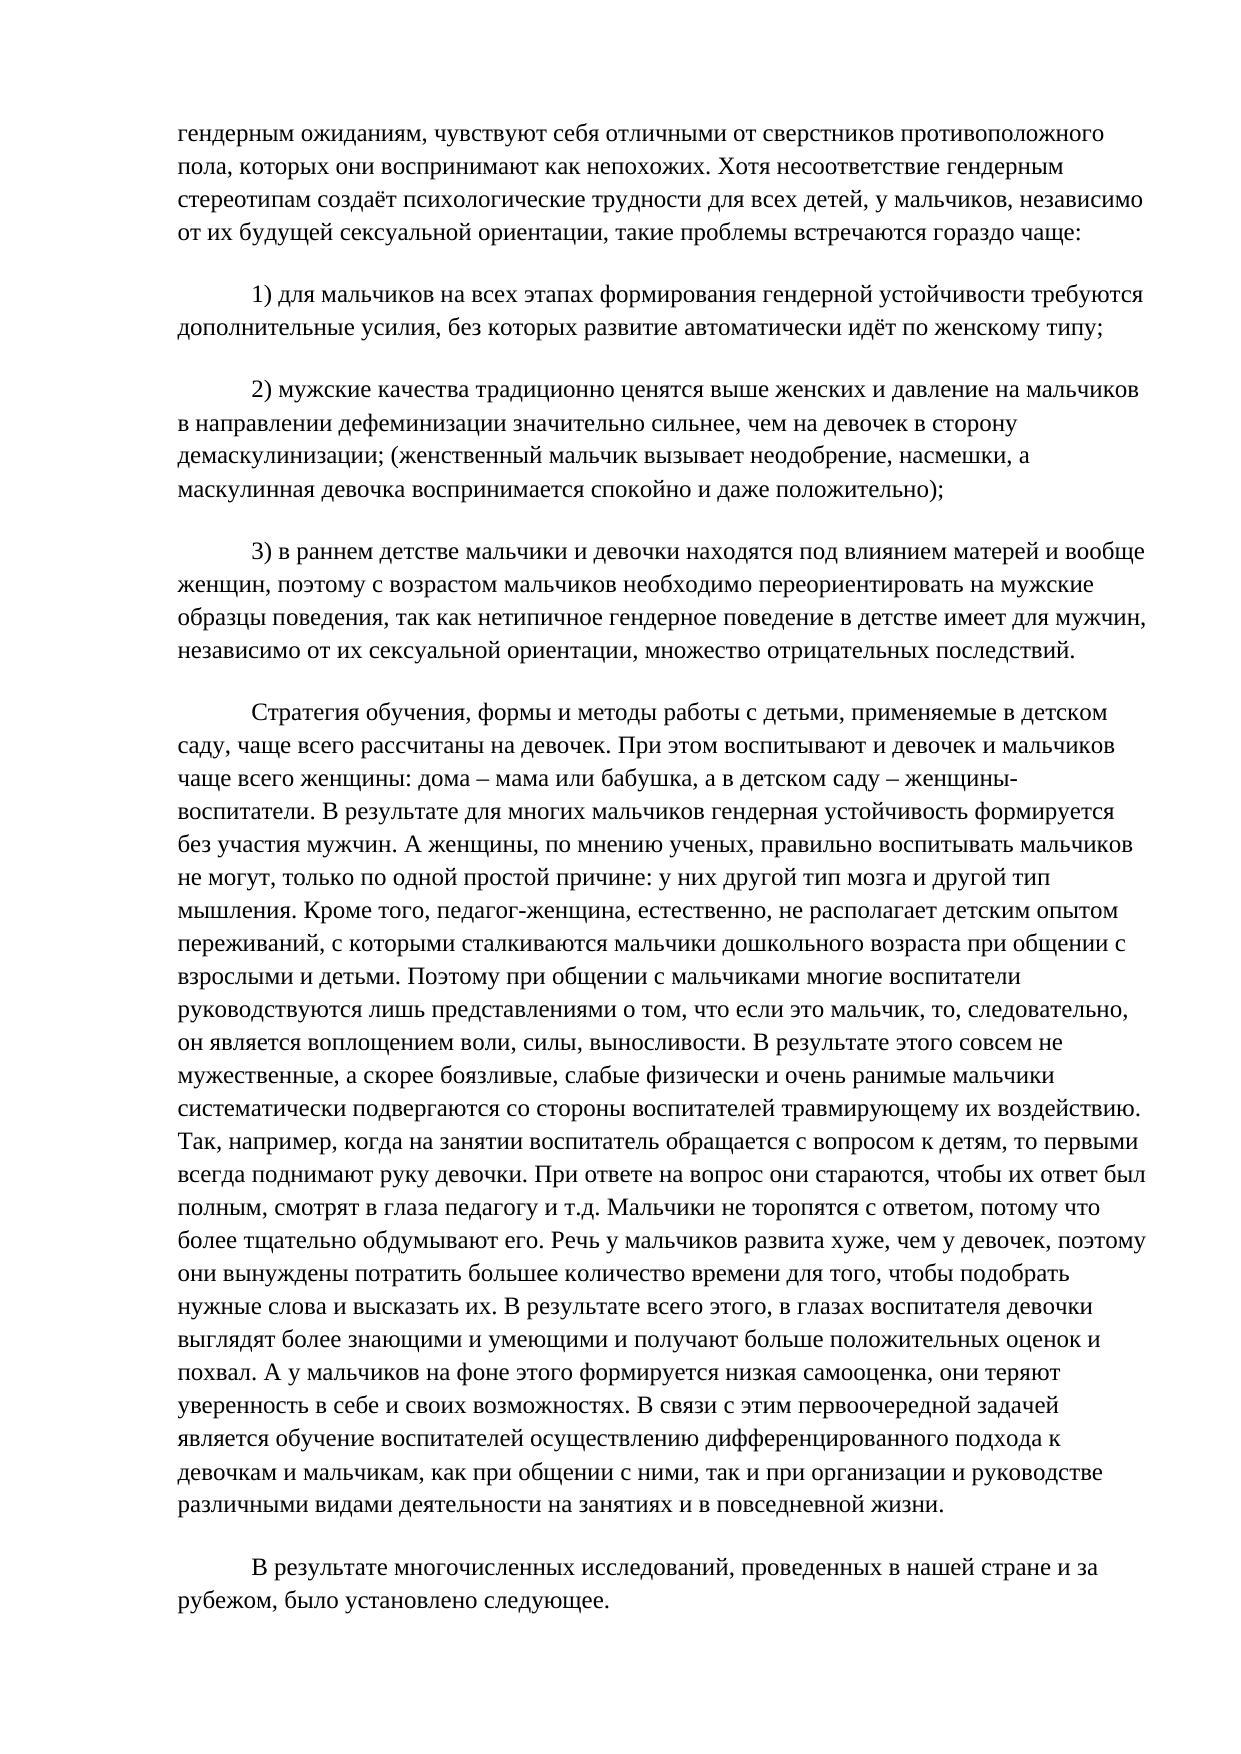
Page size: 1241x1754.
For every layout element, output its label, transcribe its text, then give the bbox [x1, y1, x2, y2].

text 2) мужские качества традиционно ценятся выше женских и давление на мальчиков в направлении дефеминизации значительно сильнее, чем на девочек в сторону демаскулинизации; (женственный мальчик вызывает неодобрение, насмешки, а маскулинная девочка воспринимается спокойно и даже положительно); [177, 374, 1152, 502]
text 1) для мальчиков на всех этапах формирования гендерной устойчивости требуются дополнительные усилия, без которых развитие автоматически идёт по женскому типу; [177, 279, 1152, 341]
text 3) в раннем детстве мальчики и девочки находятся под влиянием матерей и вообще женщин, поэтому с возрастом мальчиков необходимо переориентировать на мужские образцы поведения, так как нетипичное гендерное поведение в детстве имеет для мужчин, независимо от их сексуальной ориентации, множество отрицательных последствий. [177, 536, 1152, 664]
text Стратегия обучения, формы и методы работы с детьми, применяемые в детском саду, чаще всего рассчитаны на девочек. При этом воспитывают и девочек и мальчиков чаще всего женщины: дома – мама или бабушка, а в детском саду – женщины-воспитатели. В результате для многих мальчиков гендерная устойчивость формируется без участия мужчин. А женщины, по мнению ученых, правильно воспитывать мальчиков не могут, только по одной простой причине: у них другой тип мозга и другой тип мышления. Кроме того, педагог-женщина, естественно, не располагает детским опытом переживаний, с которыми сталкиваются мальчики дошкольного возраста при общении с взрослыми и детьми. Поэтому при общении с мальчиками многие воспитатели руководствуются лишь представлениями о том, что если это мальчик, то, следовательно, он является воплощением воли, силы, выносливости. В результате этого совсем не мужественные, а скорее боязливые, слабые физически и очень ранимые мальчики систематически подвергаются со стороны воспитателей травмирующему их воздействию. Так, например, когда на занятии воспитатель обращается с вопросом к детям, то первыми всегда поднимают руку девочки. При ответе на вопрос они стараются, чтобы их ответ был полным, смотрят в глаза педагогу и т.д. Мальчики не торопятся с ответом, потому что более тщательно обдумывают его. Речь у мальчиков развита хуже, чем у девочек, поэтому они вынуждены потратить большее количество времени для того, чтобы подобрать нужные слова и высказать их. В результате всего этого, в глазах воспитателя девочки выглядят более знающими и умеющими и получают больше положительных оценок и похвал. А у мальчиков на фоне этого формируется низкая самооценка, они теряют уверенность в себе и своих возможностях. В связи с этим первоочередной задачей является обучение воспитателей осуществлению дифференцированного подхода к девочкам и мальчикам, как при общении с ними, так и при организации и руководстве различными видами деятельности на занятиях и в повседневной жизни. [177, 697, 1152, 1518]
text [177, 118, 1152, 246]
text В результате многочисленных исследований, проведенных в нашей стране и за рубежом, было установлено следующее. [177, 1552, 1152, 1613]
